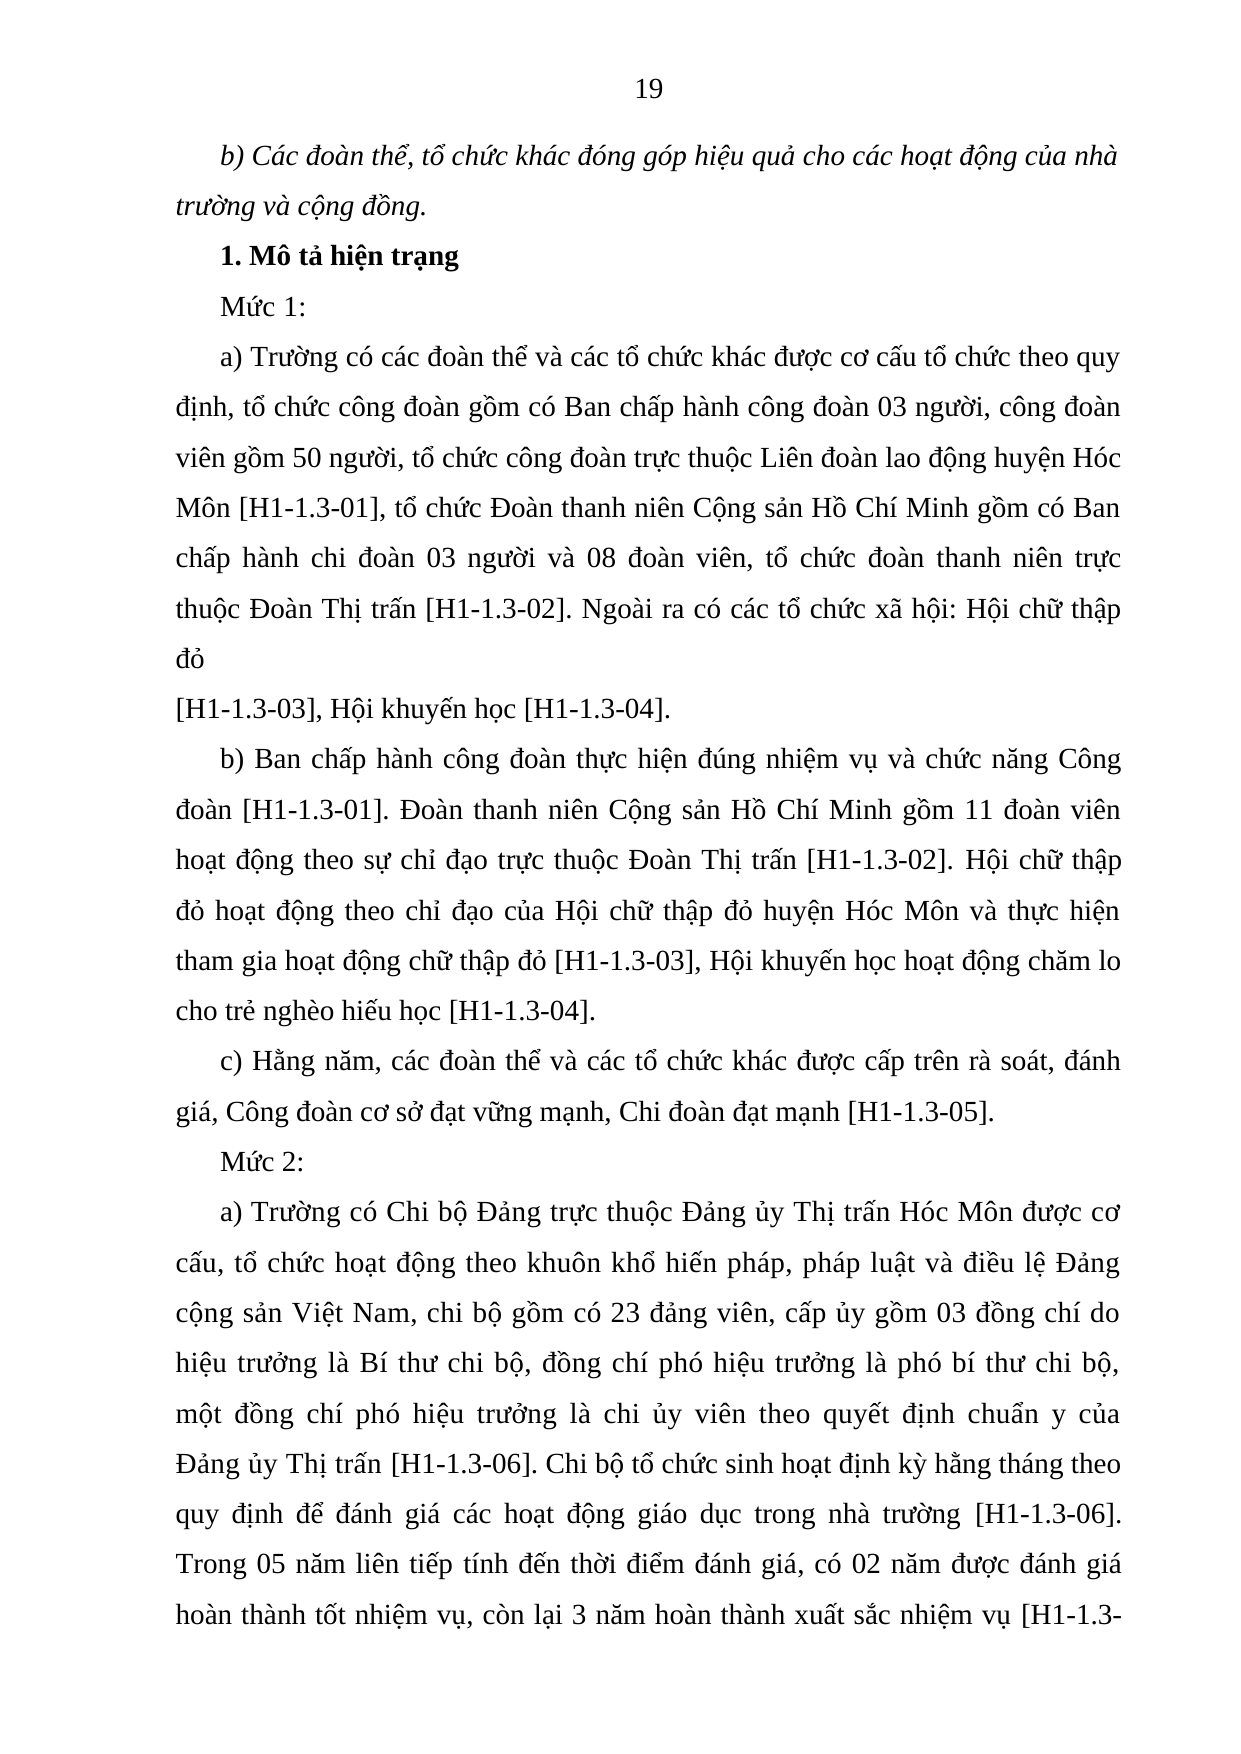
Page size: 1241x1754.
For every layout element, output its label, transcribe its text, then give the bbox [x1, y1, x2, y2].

text b) Ban chấp hành công đoàn thực hiện đúng nhiệm vụ và chức năng Công đoàn [H1-1.3-01]. Đoàn thanh niên Cộng sản Hồ Chí Minh gồm 11 đoàn viên hoạt động theo sự chỉ đạo trực thuộc Đoàn Thị trấn [H1-1.3-02]. Hội chữ thập đỏ hoạt động theo chỉ đạo của Hội chữ thập đỏ huyện Hóc Môn và thực hiện tham gia hoạt động chữ thập đỏ [H1-1.3-03], Hội khuyến học hoạt động chăm lo cho trẻ nghèo hiếu học [H1-1.3-04]. [175, 742, 1122, 1027]
text 1. Mô tả hiện trạng [175, 238, 1122, 272]
text a) Trường có các đoàn thể và các tổ chức khác được cơ cấu tổ chức theo quy định, tổ chức công đoàn gồm có Ban chấp hành công đoàn 03 người, công đoàn viên gồm 50 người, tổ chức công đoàn trực thuộc Liên đoàn lao động huyện Hóc Môn [H1-1.3-01], tổ chức Đoàn thanh niên Cộng sản Hồ Chí Minh gồm có Ban chấp hành chi đoàn 03 người và 08 đoàn viên, tổ chức đoàn thanh niên trực thuộc Đoàn Thị trấn [H1-1.3-02]. Ngoài ra có các tổ chức xã hội: Hội chữ thập đỏ [175, 339, 1122, 674]
text Mức 1: [175, 289, 1122, 322]
text b) Các đoàn thể, tổ chức khác đóng góp hiệu quả cho các hoạt động của nhà trường và cộng đồng. [175, 138, 1122, 222]
text [H1-1.3-03], Hội khuyến học [H1-1.3-04]. [175, 691, 1122, 725]
text c) Hằng năm, các đoàn thể và các tổ chức khác được cấp trên rà soát, đánh giá, Công đoàn cơ sở đạt vững mạnh, Chi đoàn đạt mạnh [H1-1.3-05]. [175, 1043, 1122, 1127]
text Mức 2: [175, 1144, 1122, 1178]
